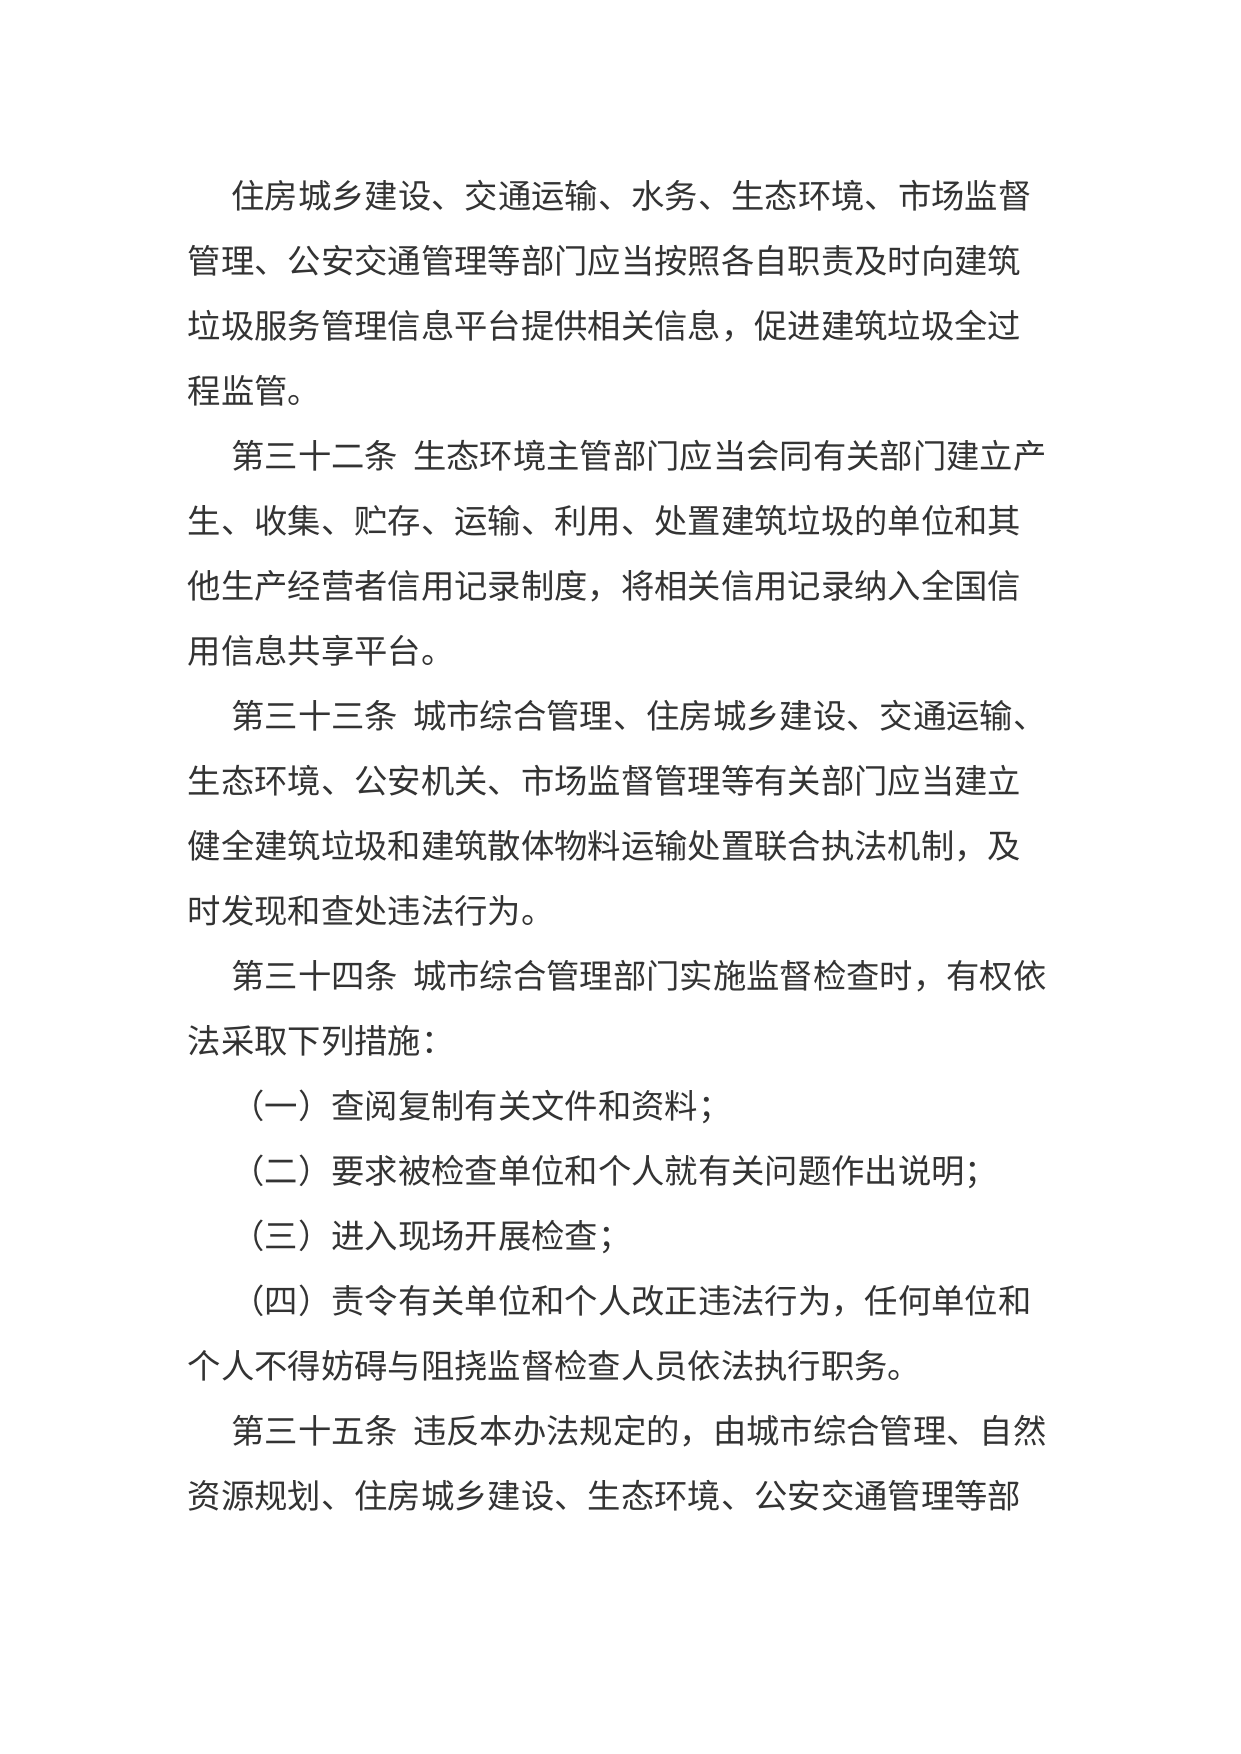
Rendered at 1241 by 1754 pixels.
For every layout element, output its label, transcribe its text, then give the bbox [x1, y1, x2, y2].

text 第三十二条 生态环境主管部门应当会同有关部门建立产生、收集、贮存、运输、利用、处置建筑垃圾的单位和其他生产经营者信用记录制度，将相关信用记录纳入全国信用信息共享平台。 [187, 422, 1053, 682]
text （四）责令有关单位和个人改正违法行为，任何单位和个人不得妨碍与阻挠监督检查人员依法执行职务。 [187, 1267, 1053, 1397]
text 第三十三条 城市综合管理、住房城乡建设、交通运输、生态环境、公安机关、市场监督管理等有关部门应当建立健全建筑垃圾和建筑散体物料运输处置联合执法机制，及时发现和查处违法行为。 [187, 682, 1053, 942]
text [187, 1397, 1053, 1527]
text 住房城乡建设、交通运输、水务、生态环境、市场监督管理、公安交通管理等部门应当按照各自职责及时向建筑垃圾服务管理信息平台提供相关信息，促进建筑垃圾全过程监管。 [187, 162, 1053, 422]
text （一）查阅复制有关文件和资料； [187, 1072, 1053, 1137]
text 第三十四条 城市综合管理部门实施监督检查时，有权依法采取下列措施： [187, 942, 1053, 1072]
text （二）要求被检查单位和个人就有关问题作出说明； [187, 1137, 1053, 1202]
text （三）进入现场开展检查； [187, 1202, 1053, 1267]
